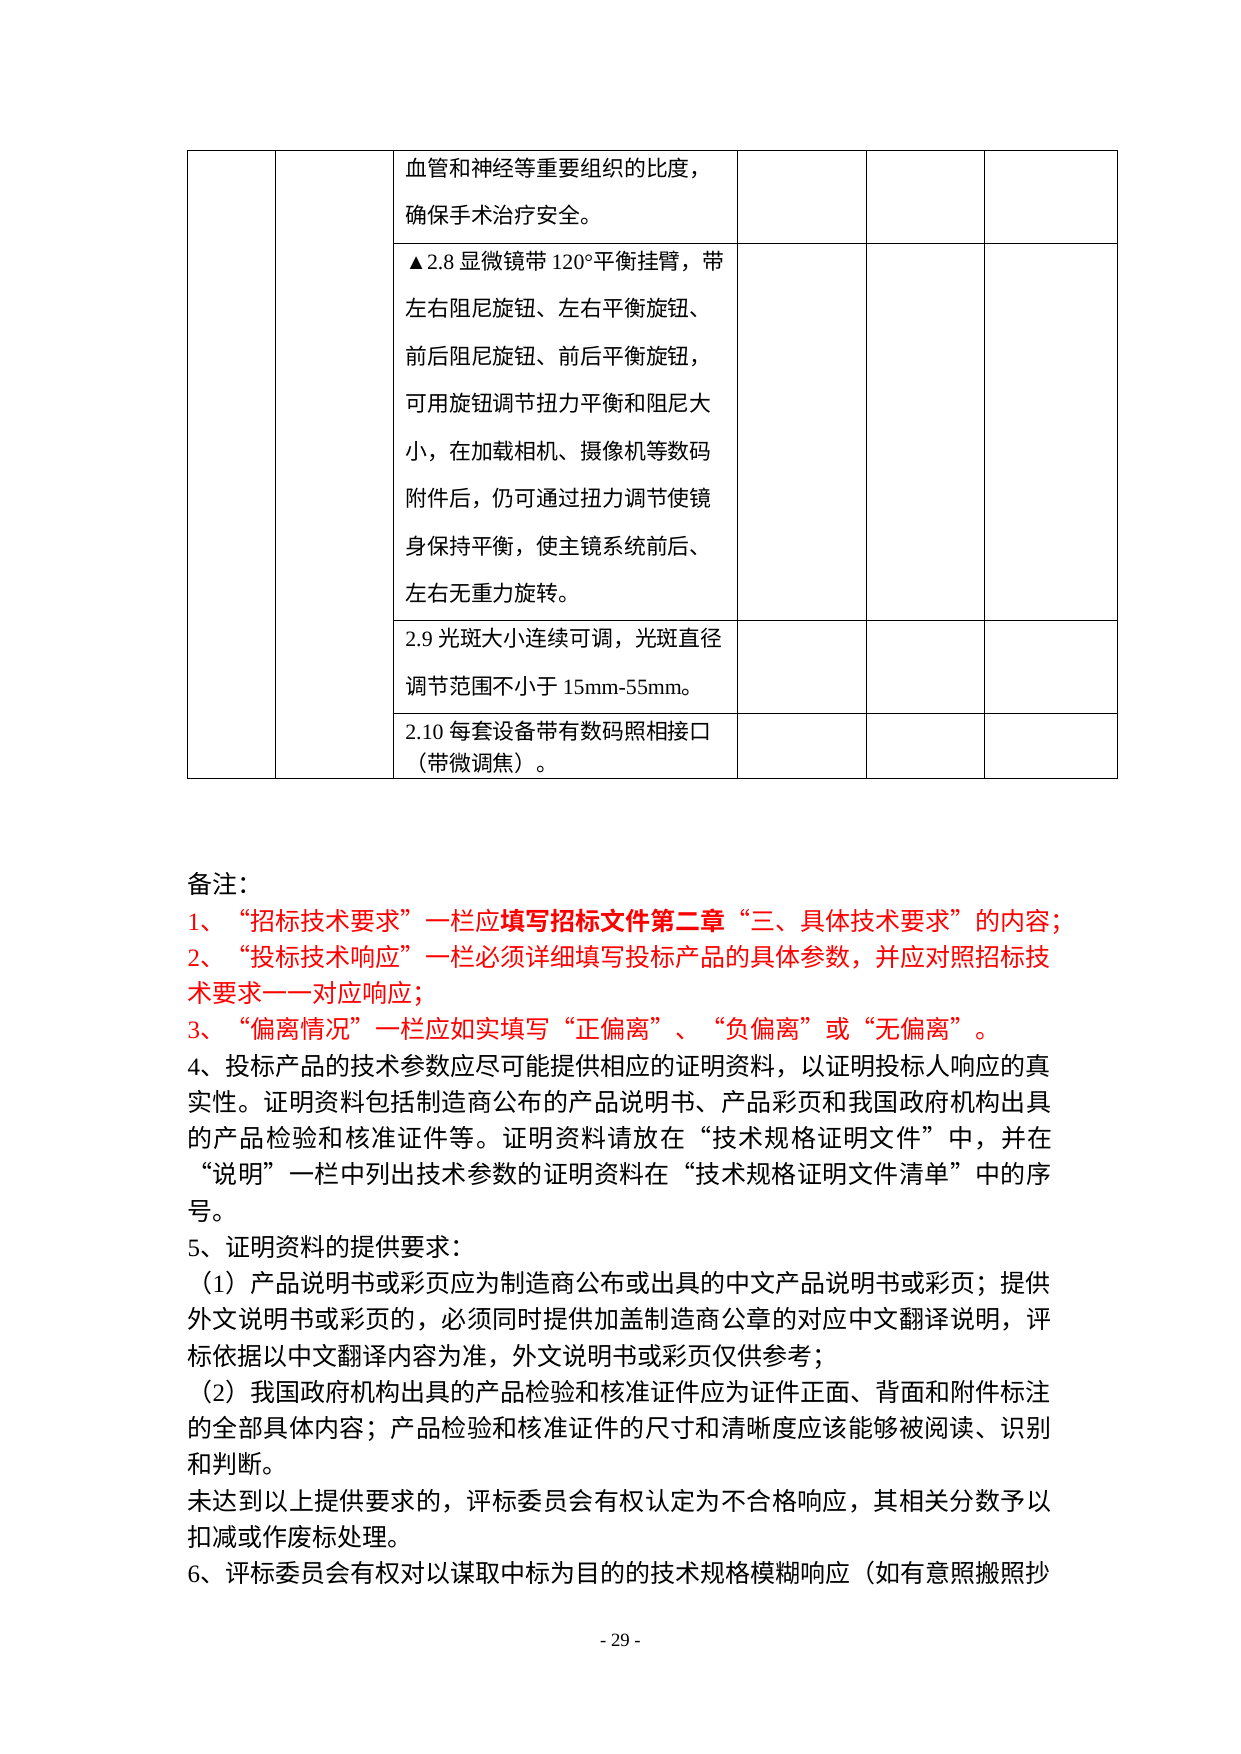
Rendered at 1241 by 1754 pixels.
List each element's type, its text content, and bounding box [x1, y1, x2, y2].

text 5、证明资料的提供要求： [187, 1227, 1053, 1263]
table_cell [867, 151, 984, 243]
text 2、“投标技术响应”一栏必须详细填写投标产品的具体参数，并应对照招标技术要求一一对应响应； [187, 937, 1053, 1010]
table_cell [738, 714, 866, 777]
text 未达到以上提供要求的，评标委员会有权认定为不合格响应，其相关分数予以扣减或作废标处理。 [187, 1481, 1053, 1553]
text 4、投标产品的技术参数应尽可能提供相应的证明资料，以证明投标人响应的真实性。证明资料包括制造商公布的产品说明书、产品彩页和我国政府机构出具的产品检验和核准证件等。证明资料请放在“技术规格证明文件”中，并在“说明”一栏中列出技术参数的证明资料在“技术规格证明文件清单”中的序号。 [187, 1046, 1053, 1227]
text 备注： [187, 865, 1053, 901]
table_cell [985, 714, 1117, 777]
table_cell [394, 151, 737, 243]
table_cell [738, 621, 866, 713]
table_cell [985, 151, 1117, 243]
table_cell [867, 621, 984, 713]
text 1、“招标技术要求”一栏应填写招标文件第二章“三、具体技术要求”的内容； [187, 901, 1053, 937]
text 3、“偏离情况”一栏应如实填写“正偏离”、“负偏离”或“无偏离”。 [187, 1010, 1053, 1046]
table_cell [738, 244, 866, 620]
table_cell 2.10 每套设备带有数码照相接口（带微调焦）。 [394, 714, 737, 777]
table_cell [985, 244, 1117, 620]
table_cell ▲2.8 显微镜带120°平衡挂臂，带左右阻尼旋钮、左右平衡旋钮、前后阻尼旋钮、前后平衡旋钮，可用旋钮调节扭力平衡和阻尼大小，在加载相机、摄像机等数码附件后，仍可通过扭力调节使镜身保持平衡，使主镜系统前后、左右无重力旋转。 [394, 244, 737, 620]
table_cell [985, 621, 1117, 713]
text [187, 1553, 1053, 1590]
table_cell [738, 151, 866, 243]
text （1）产品说明书或彩页应为制造商公布或出具的中文产品说明书或彩页；提供外文说明书或彩页的，必须同时提供加盖制造商公章的对应中文翻译说明，评标依据以中文翻译内容为准，外文说明书或彩页仅供参考； [187, 1263, 1053, 1372]
text （2）我国政府机构出具的产品检验和核准证件应为证件正面、背面和附件标注的全部具体内容；产品检验和核准证件的尺寸和清晰度应该能够被阅读、识别和判断。 [187, 1372, 1053, 1481]
table_cell [867, 244, 984, 620]
table_cell 2.9 光斑大小连续可调，光斑直径调节范围不小于15mm-55mm。 [394, 621, 737, 713]
table_cell [867, 714, 984, 777]
